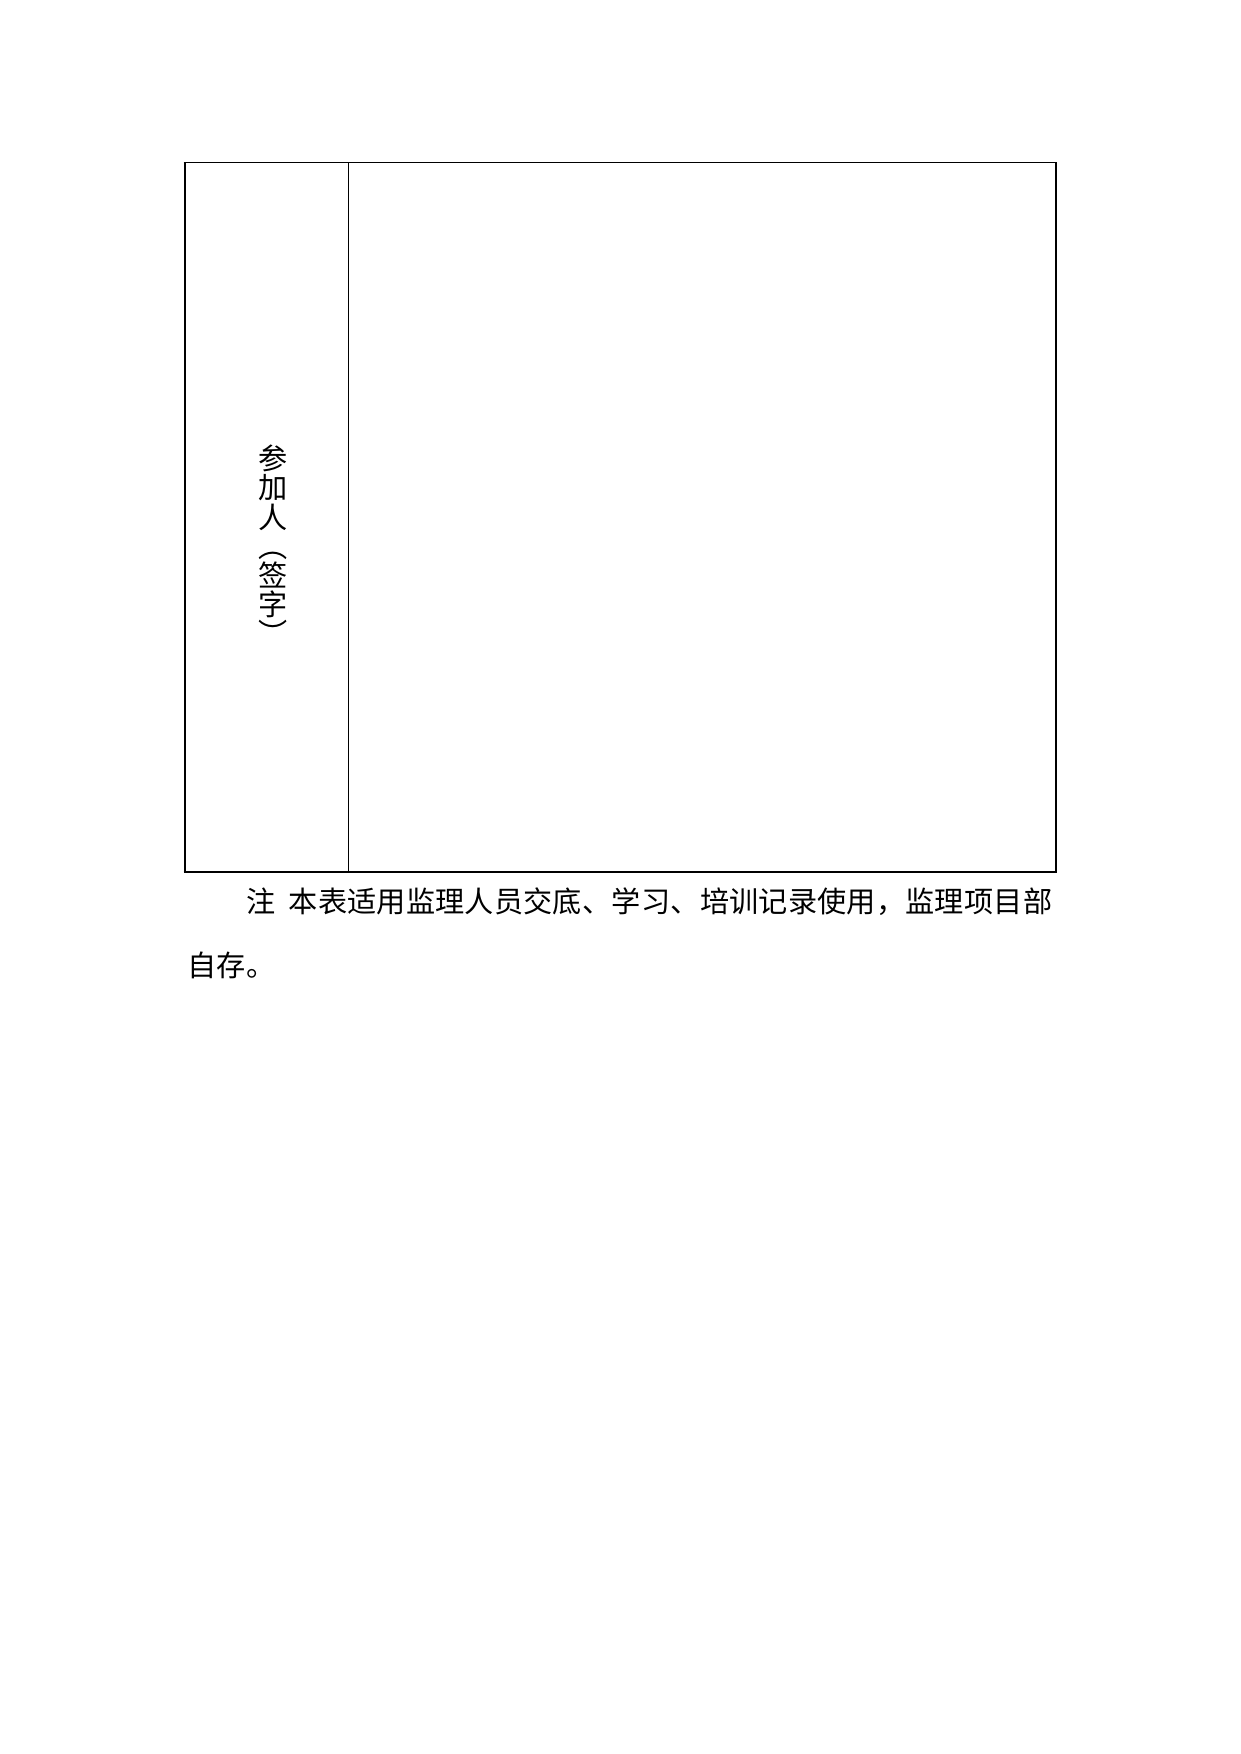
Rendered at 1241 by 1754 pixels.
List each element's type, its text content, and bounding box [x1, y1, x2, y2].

table_cell 参加人（签字） [186, 163, 348, 871]
text 注 本表适用监理人员交底、学习、培训记录使用，监理项目部自存。 [187, 879, 1053, 985]
table_cell [349, 163, 1055, 871]
